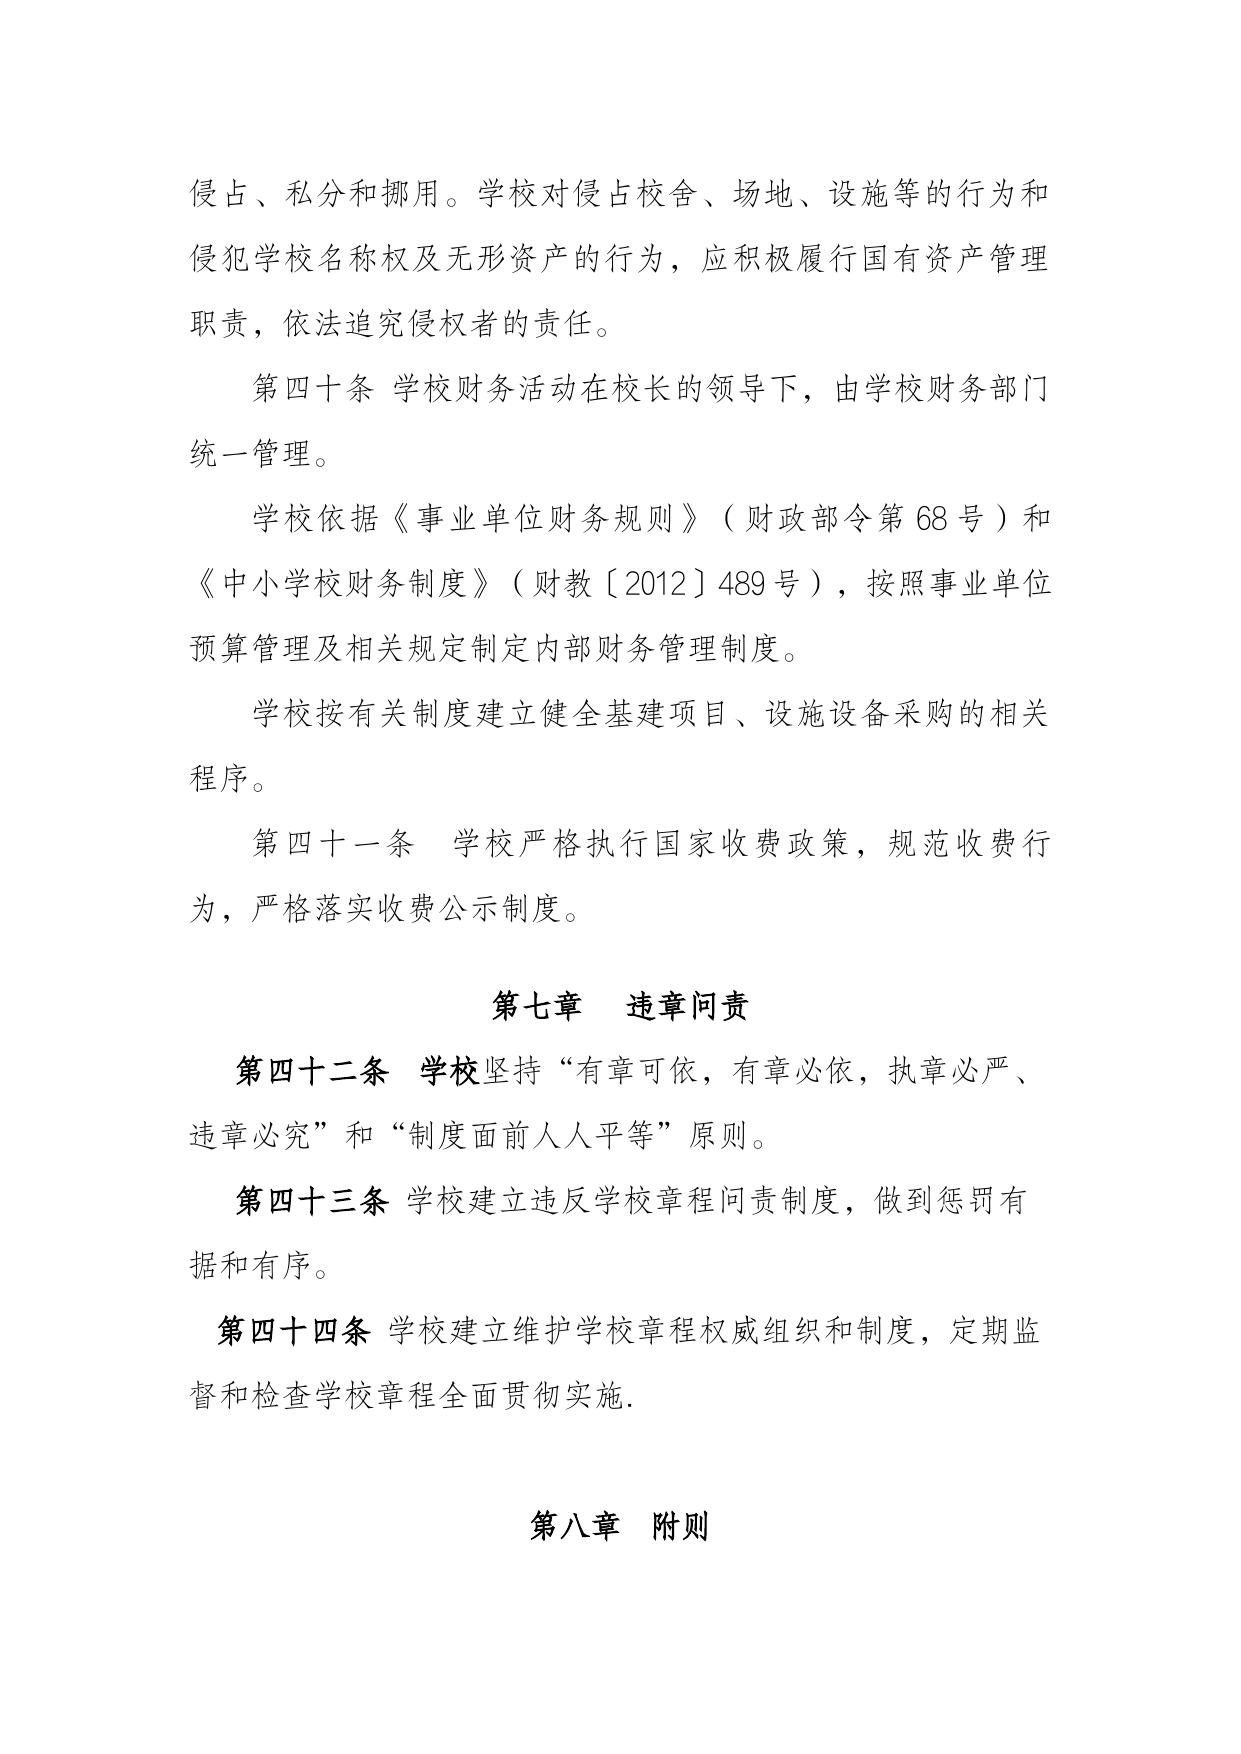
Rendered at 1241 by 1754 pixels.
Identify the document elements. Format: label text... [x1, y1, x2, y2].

text 学校依据《事业单位财务规则》（财政部令第68号）和《中小学校财务制度》（财教〔2012〕489号），按照事业单位预算管理及相关规定制定内部财务管理制度。 [187, 487, 1053, 682]
text 第八章 附则 [187, 1494, 1053, 1559]
text 第四十三条 学校建立违反学校章程问责制度，做到惩罚有据和有序。 [187, 1169, 1053, 1299]
text 第七章 违章问责 [187, 974, 1053, 1039]
text 第四十四条 学校建立维护学校章程权威组织和制度，定期监督和检查学校章程全面贯彻实施. [187, 1299, 1053, 1429]
text 学校按有关制度建立健全基建项目、设施设备采购的相关程序。 [187, 682, 1053, 812]
text 第四十一条 学校严格执行国家收费政策，规范收费行为，严格落实收费公示制度。 [187, 812, 1053, 942]
text 第四十条 学校财务活动在校长的领导下，由学校财务部门统一管理。 [187, 357, 1053, 487]
text 第四十二条 学校坚持“有章可依，有章必依，执章必严、违章必究”和“制度面前人人平等”原则。 [187, 1039, 1053, 1169]
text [187, 162, 1053, 357]
